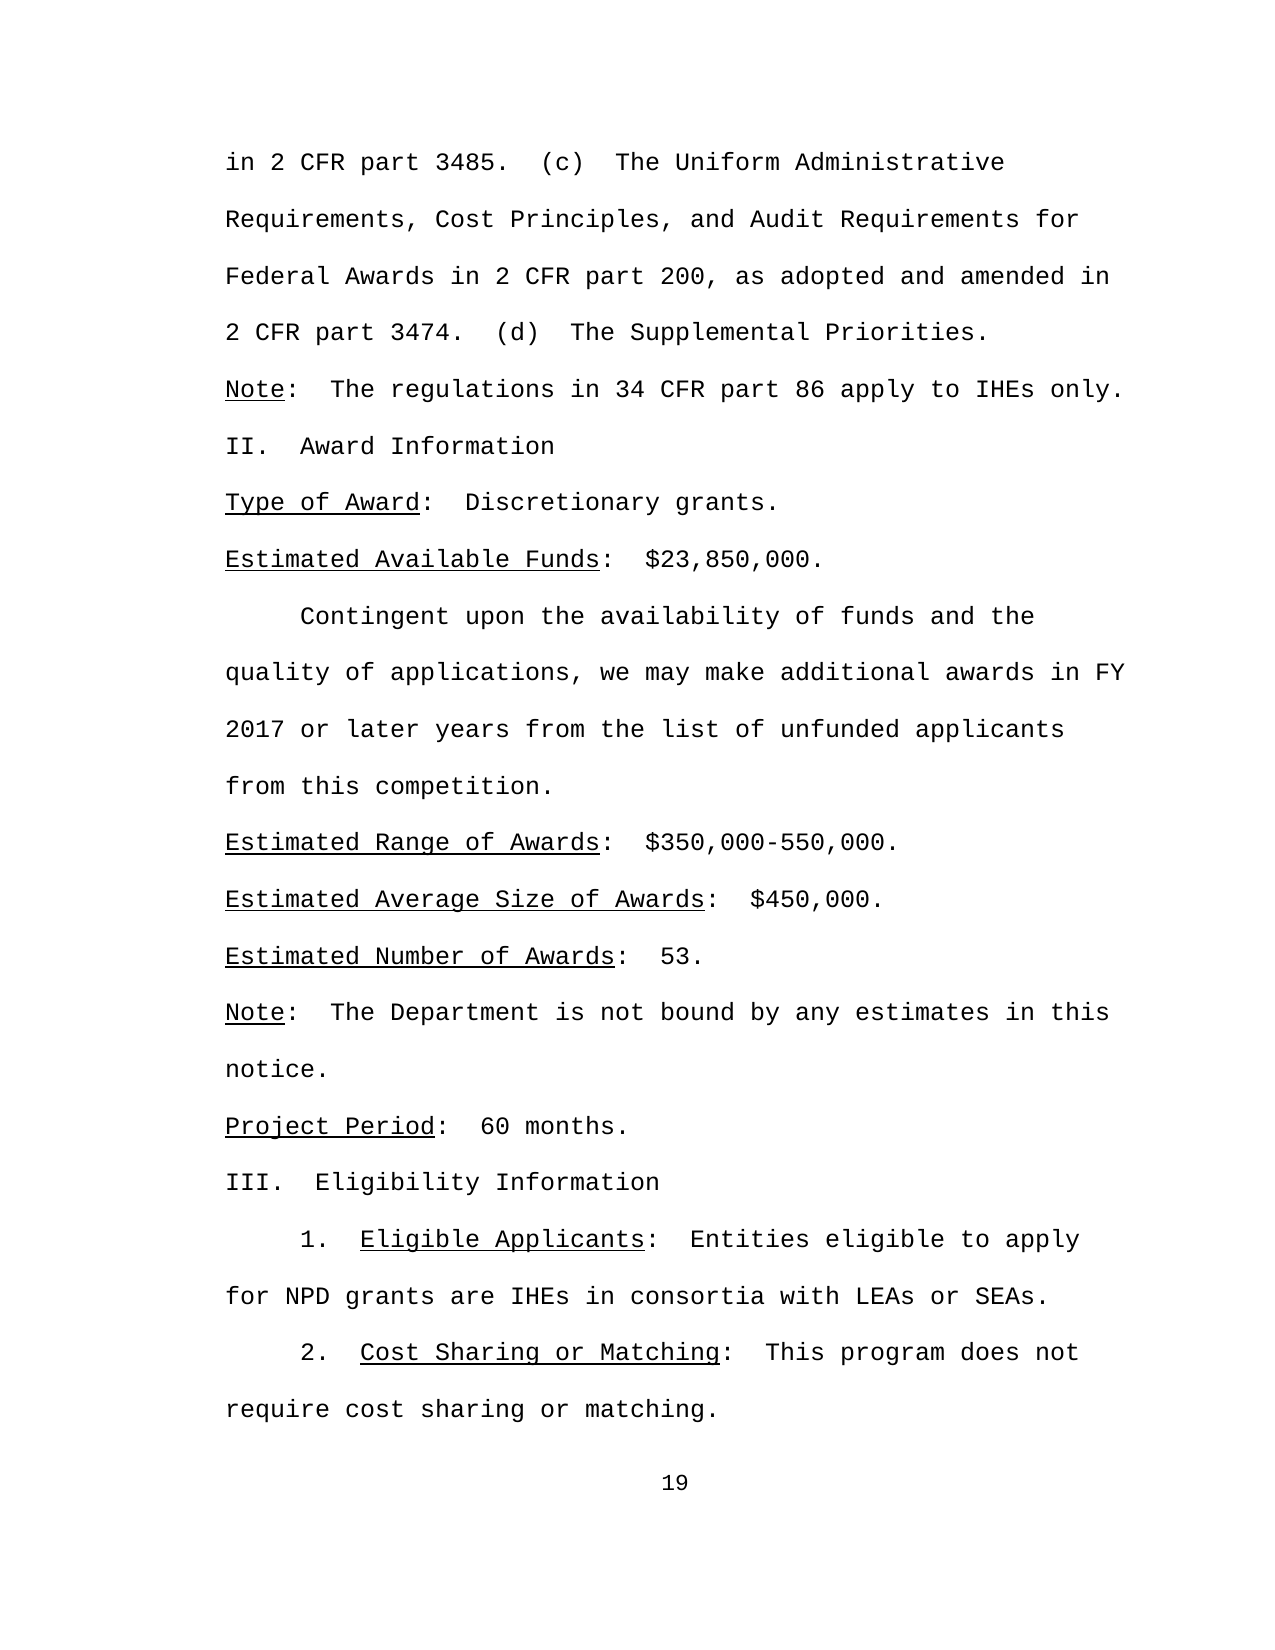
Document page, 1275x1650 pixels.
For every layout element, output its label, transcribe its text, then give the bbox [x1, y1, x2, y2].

text Estimated Average Size of Awards: $450,000. [225, 887, 1125, 915]
text 1. Eligible Applicants: Entities eligible to apply for NPD grants are IHEs in consortia with LEAs or SEAs. [225, 1227, 1125, 1312]
text III. Eligibility Information [225, 1170, 1125, 1198]
text Note: The regulations in 34 CFR part 86 apply to IHEs only. [225, 377, 1125, 405]
text Estimated Available Funds: $23,850,000. [225, 547, 1125, 575]
text 2. Cost Sharing or Matching: This program does not require cost sharing or matching. [225, 1340, 1125, 1425]
text Project Period: 60 months. [225, 1113, 1125, 1142]
text Type of Award: Discretionary grants. [225, 490, 1125, 518]
text Estimated Range of Awards: $350,000-550,000. [225, 830, 1125, 858]
text Note: The Department is not bound by any estimates in this notice. [225, 1000, 1125, 1085]
text II. Award Information [225, 433, 1125, 462]
text Contingent upon the availability of funds and the quality of applications, we may make additional awards in FY 2017 or later years from the list of unfunded applicants from this competition. [225, 603, 1125, 802]
text Estimated Number of Awards: 53. [225, 943, 1125, 972]
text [225, 150, 1125, 348]
